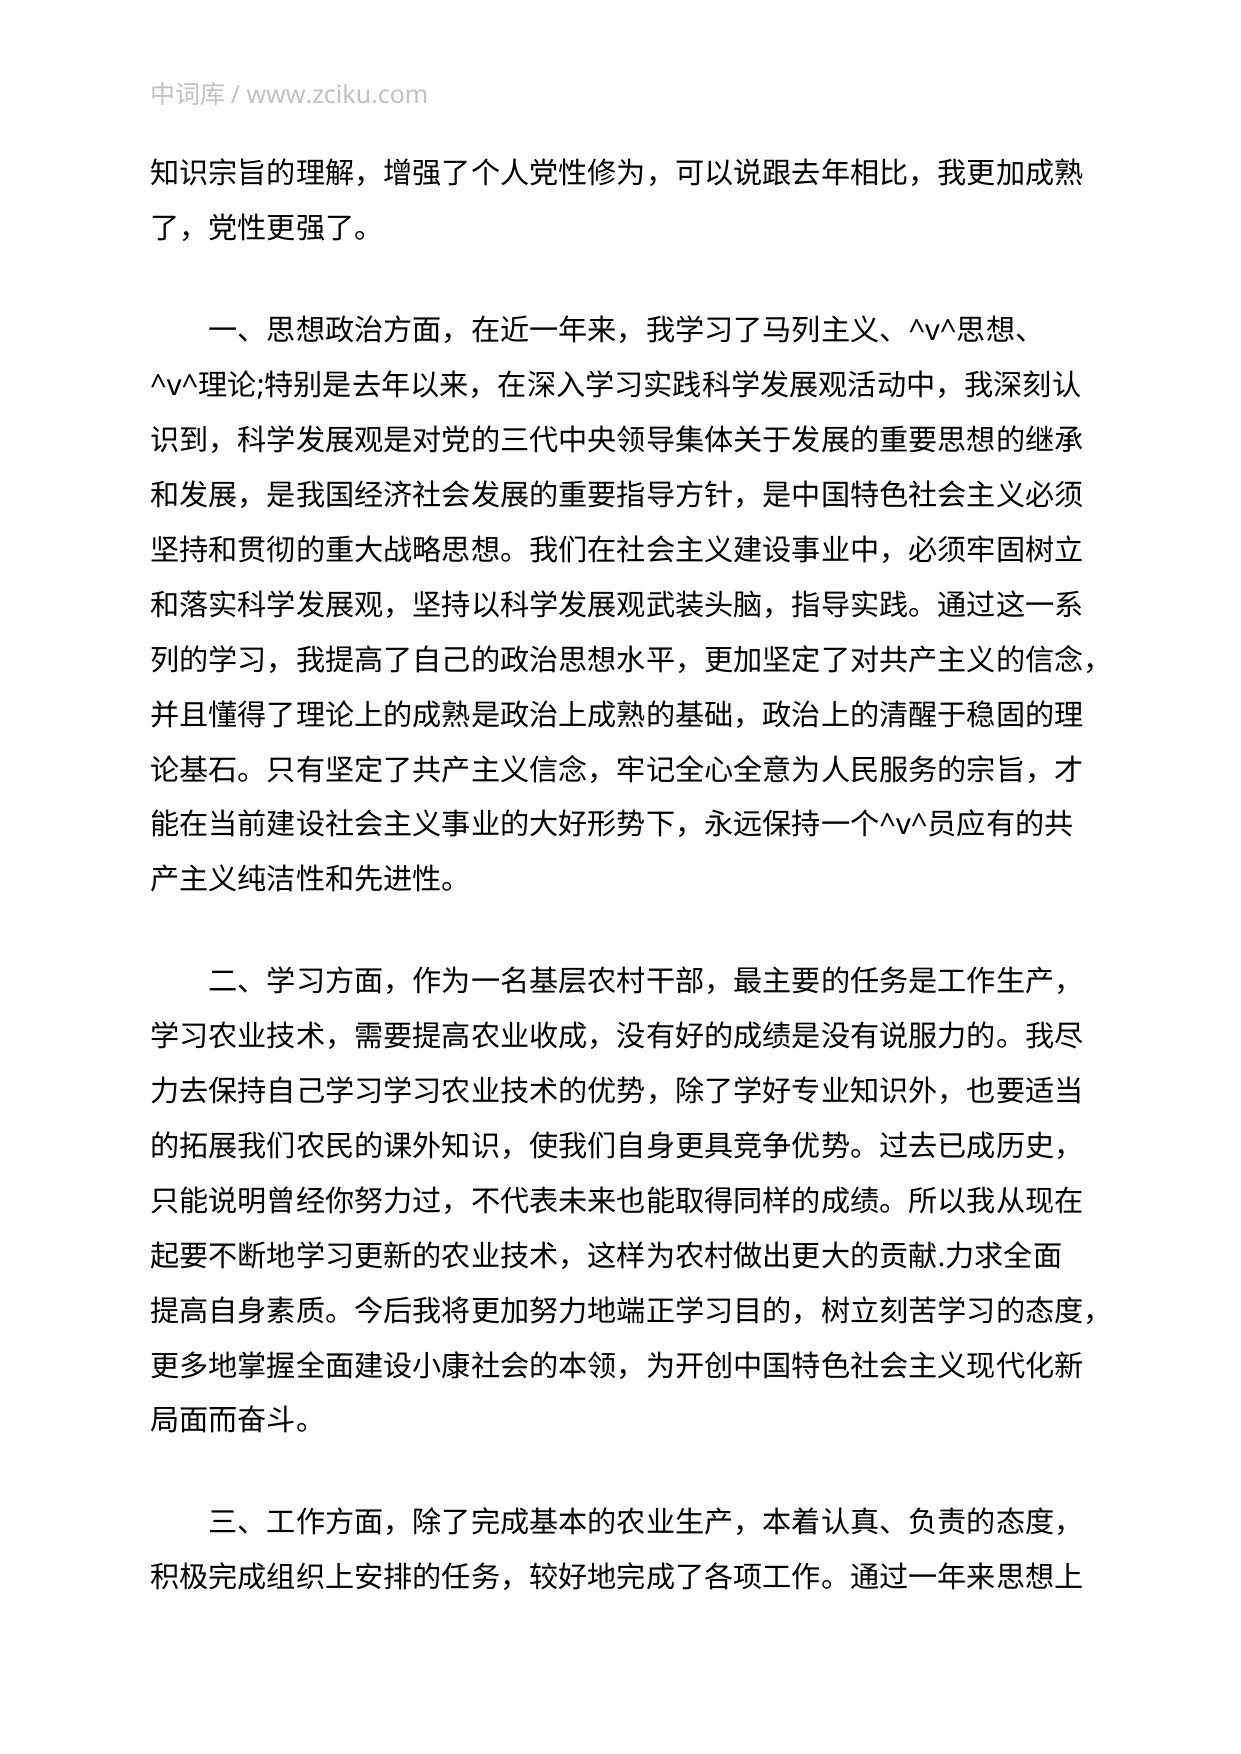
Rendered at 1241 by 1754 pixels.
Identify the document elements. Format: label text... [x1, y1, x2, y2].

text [150, 1499, 1090, 1596]
text 一、思想政治方面，在近一年来，我学习了马列主义、^v^思想、^v^理论;特别是去年以来，在深入学习实践科学发展观活动中，我深刻认识到，科学发展观是对党的三代中央领导集体关于发展的重要思想的继承和发展，是我国经济社会发展的重要指导方针，是中国特色社会主义必须坚持和贯彻的重大战略思想。我们在社会主义建设事业中，必须牢固树立和落实科学发展观，坚持以科学发展观武装头脑，指导实践。通过这一系列的学习，我提高了自己的政治思想水平，更加坚定了对共产主义的信念，并且懂得了理论上的成熟是政治上成熟的基础，政治上的清醒于稳固的理论基石。只有坚定了共产主义信念，牢记全心全意为人民服务的宗旨，才能在当前建设社会主义事业的大好形势下，永远保持一个^v^员应有的共产主义纯洁性和先进性。 [150, 307, 1090, 898]
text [150, 150, 1090, 247]
text 二、学习方面，作为一名基层农村干部，最主要的任务是工作生产，学习农业技术，需要提高农业收成，没有好的成绩是没有说服力的。我尽力去保持自己学习学习农业技术的优势，除了学好专业知识外，也要适当的拓展我们农民的课外知识，使我们自身更具竞争优势。过去已成历史，只能说明曾经你努力过，不代表未来也能取得同样的成绩。所以我从现在起要不断地学习更新的农业技术，这样为农村做出更大的贡献.力求全面提高自身素质。今后我将更加努力地端正学习目的，树立刻苦学习的态度，更多地掌握全面建设小康社会的本领，为开创中国特色社会主义现代化新局面而奋斗。 [150, 958, 1090, 1439]
